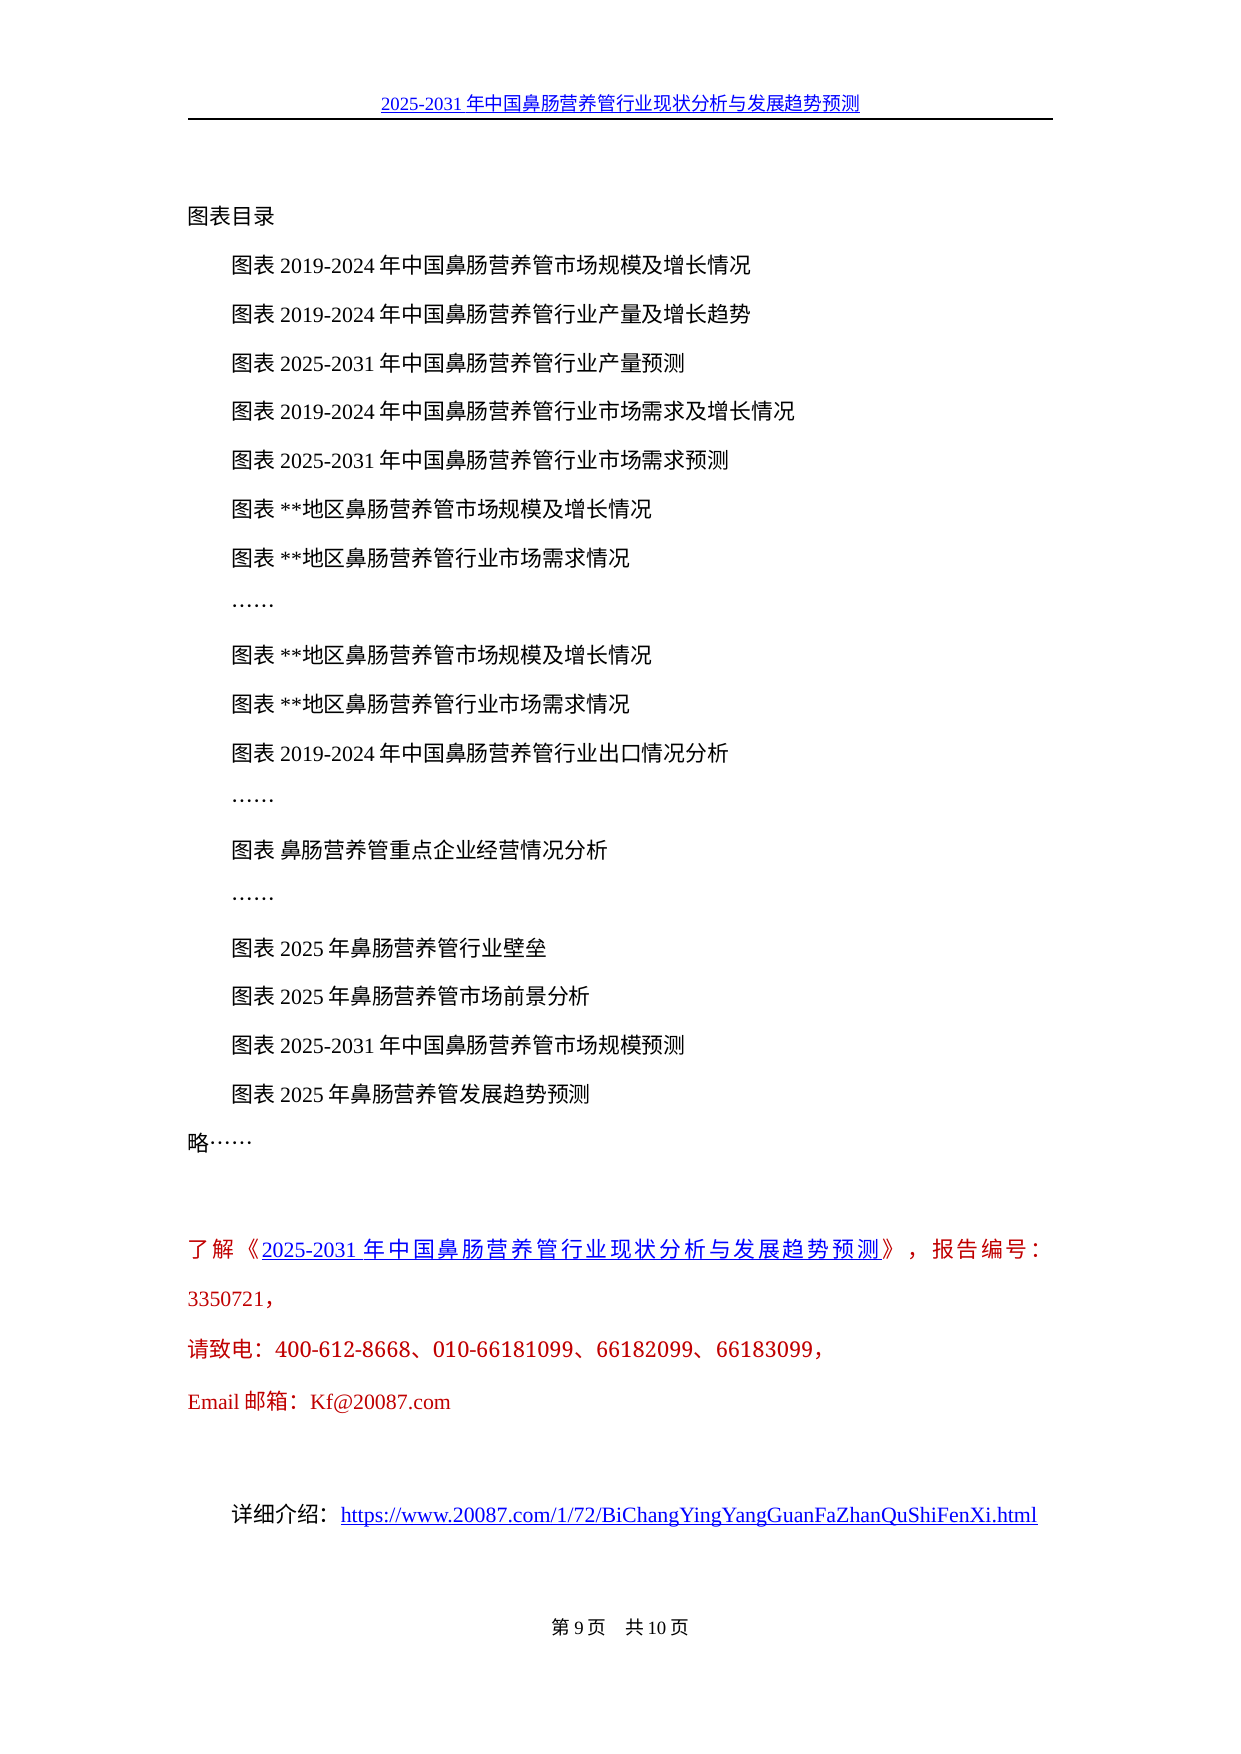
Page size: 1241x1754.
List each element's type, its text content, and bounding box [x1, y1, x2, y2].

text Email邮箱：Kf@20087.com [187, 1383, 1053, 1416]
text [187, 150, 1053, 1158]
text 了解《2025-2031年中国鼻肠营养管行业现状分析与发展趋势预测》，报告编号：3350721， [187, 1232, 1053, 1313]
text 详细介绍：https://www.20087.com/1/72/BiChangYingYangGuanFaZhanQuShiFenXi.html [187, 1496, 1053, 1529]
text 请致电：400-612-8668、010-66181099、66182099、66183099， [187, 1332, 1053, 1364]
